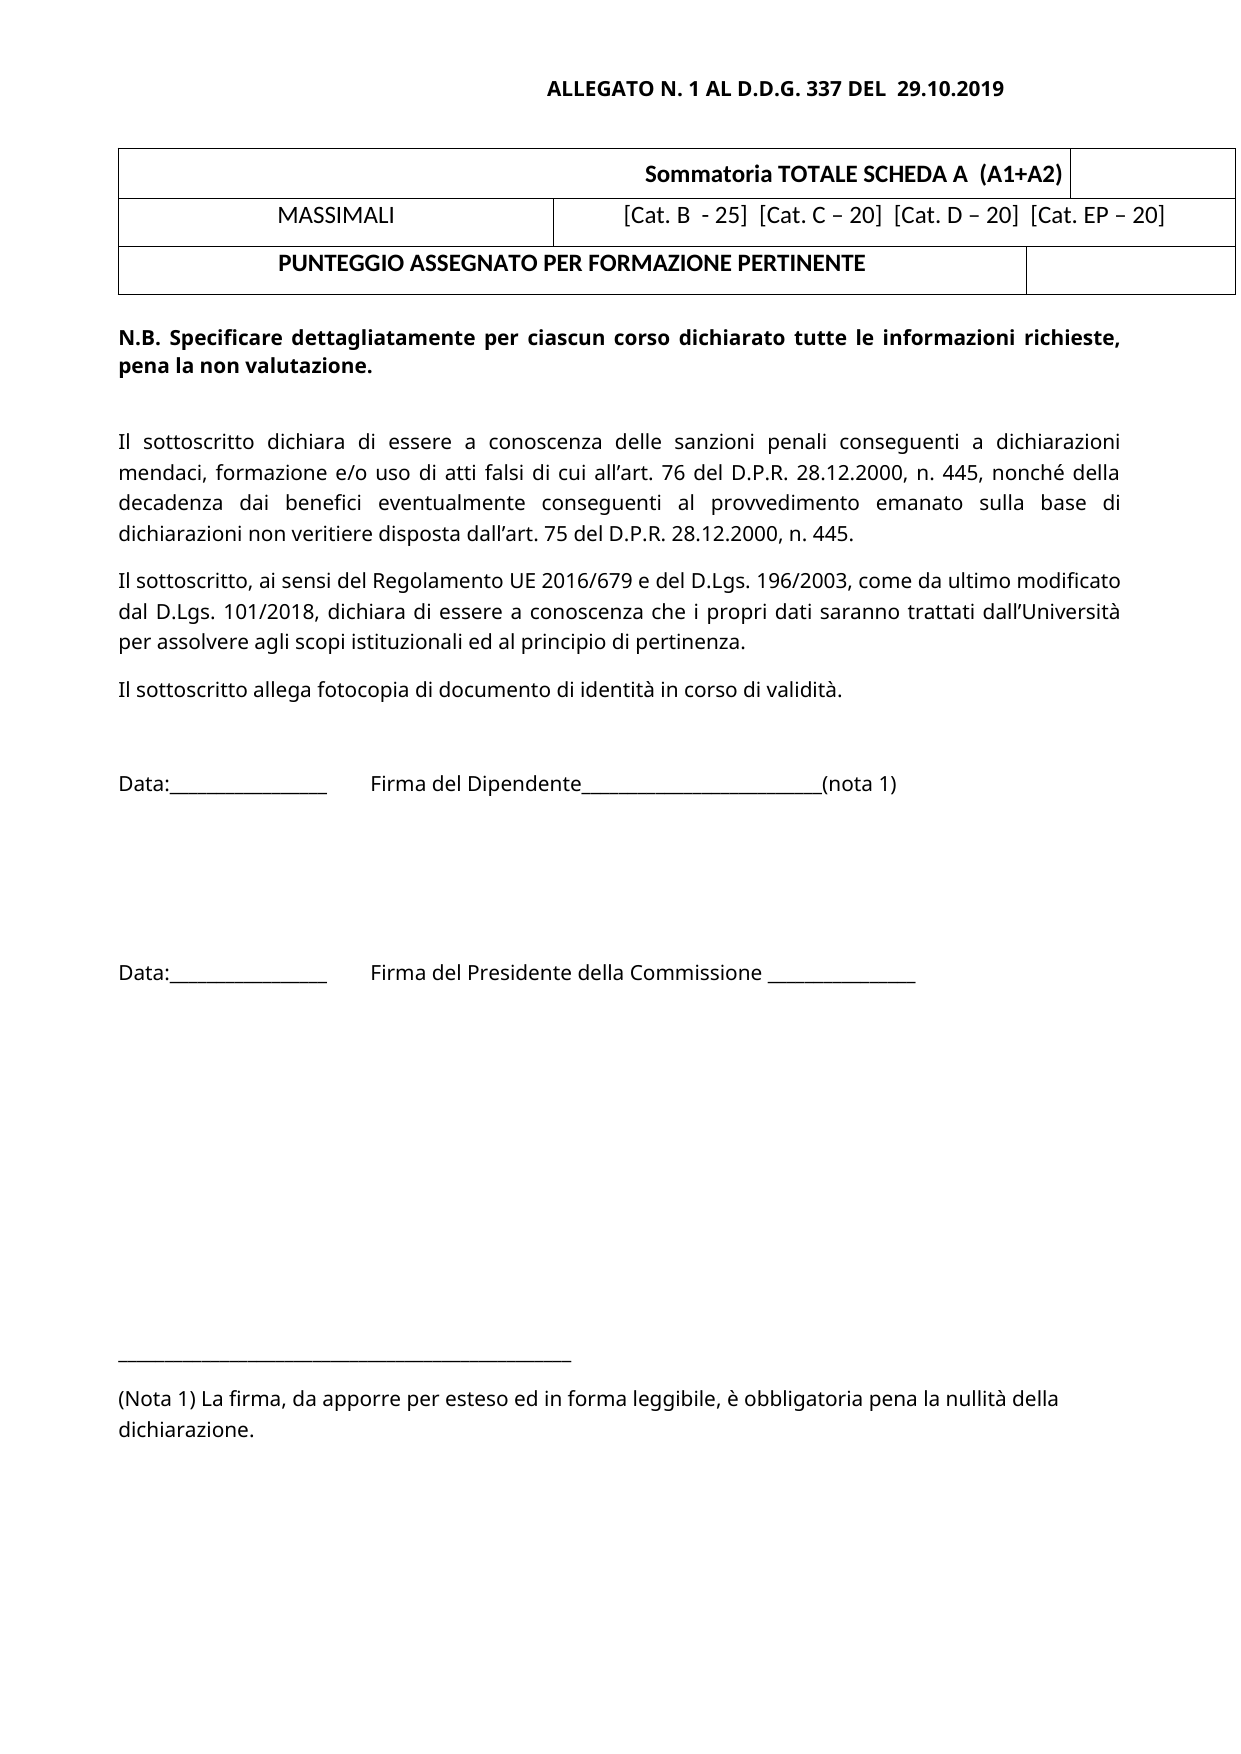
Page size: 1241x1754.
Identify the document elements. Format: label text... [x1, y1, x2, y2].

text Il sottoscritto dichiara di essere a conoscenza delle sanzioni penali conseguenti a dichiarazioni mendaci, formazione e/o uso di atti falsi di cui all’art. 76 del D.P.R. , n. 445, nonché della decadenza dai benefici eventualmente conseguenti al provvedimento emanato sulla base di dichiarazioni non veritiere disposta dall’art. 75 del D.P.R. , n. 445. [118, 427, 1122, 547]
table_cell [Cat. B - 25] [Cat. C – 20] [Cat. D – 20] [Cat. EP – 20] [554, 199, 1235, 246]
table_cell [1071, 149, 1235, 198]
text N.B. Specificare dettagliatamente per ciascun corso dichiarato tutte le informazioni richieste, pena la non valutazione. [118, 323, 1122, 380]
text Data:_________________ Firma del Dipendente__________________________(nota 1) [118, 769, 1122, 798]
table_cell [1027, 247, 1235, 294]
table_cell PUNTEGGIO ASSEGNATO PER FORMAZIONE PERTINENTE [119, 247, 1026, 294]
text Data:_________________ Firma del Presidente della Commissione ________________ [118, 958, 1122, 987]
text Il sottoscritto allega fotocopia di documento di identità in corso di validità. [118, 675, 1122, 703]
text _________________________________________________ [118, 1337, 1122, 1365]
table_cell Sommatoria TOTALE SCHEDA A (A1+A2) [119, 149, 1070, 198]
text Il sottoscritto, ai sensi del Regolamento UE 2016/679 e del D.Lgs. 196/2003, come da ultimo modificato dal D.Lgs. 101/2018, dichiara di essere a conoscenza che i propri dati saranno trattati dall’Università per assolvere agli scopi istituzionali ed al principio di pertinenza. [118, 566, 1122, 656]
table_cell MASSIMALI [119, 199, 553, 246]
text (Nota 1) La firma, da apporre per esteso ed in forma leggibile, è obbligatoria pena la nullità della dichiarazione. [118, 1384, 1122, 1443]
